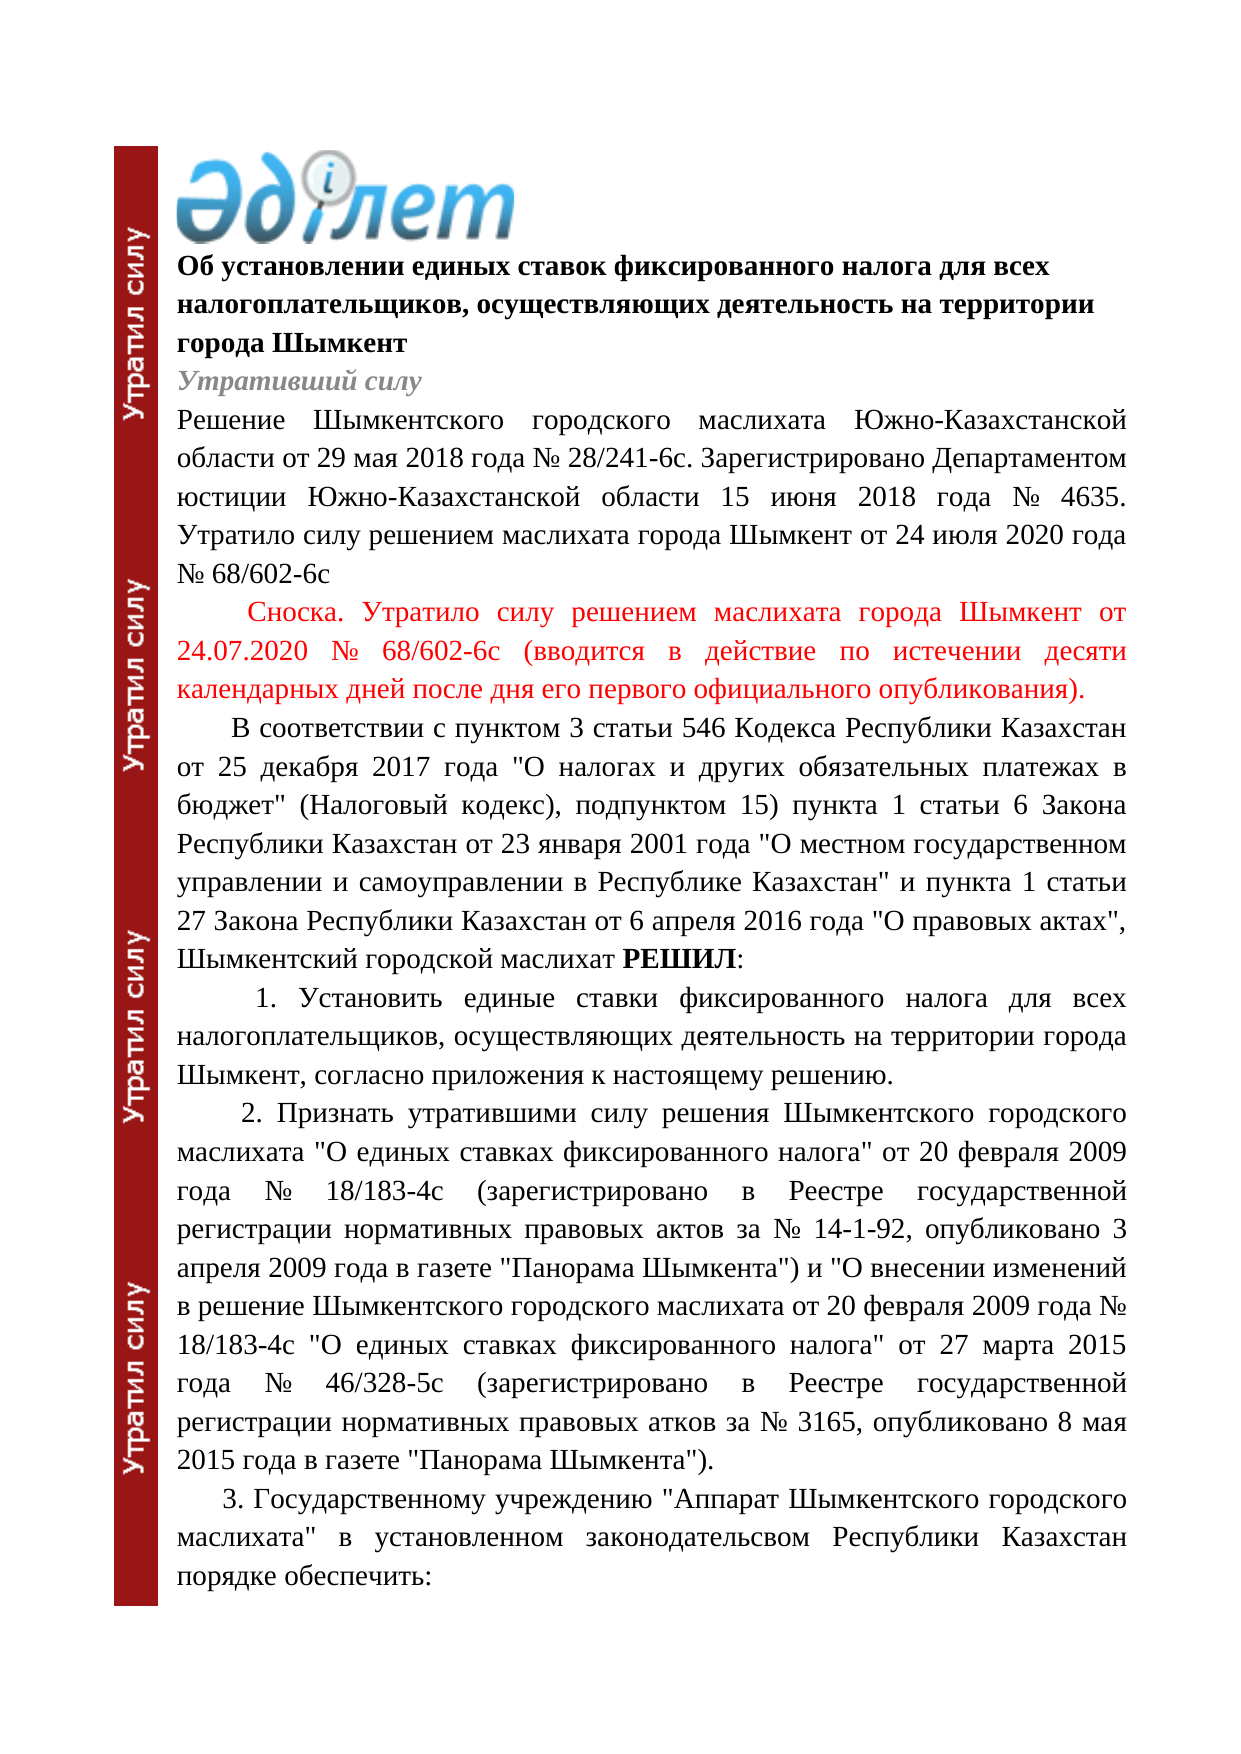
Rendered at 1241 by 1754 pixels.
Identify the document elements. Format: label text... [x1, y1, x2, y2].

text 1. Установить единые ставки фиксированного налога для всех налогоплательщиков, осуществляющих деятельность на территории города Шымкент, согласно приложения к настоящему решению. [112, 980, 1128, 1091]
text 2. Признать утратившими силу решения Шымкентского городского маслихата "О единых ставках фиксированного налога" от 20 февраля 2009 года № 18/183-4с (зарегистрировано в Реестре государственной регистрации нормативных правовых актов за № 14-1-92, опубликовано 3 апреля 2009 года в газете "Панорама Шымкента") и "О внесении изменений в решение Шымкентского городского маслихата от 20 февраля 2009 года № 18/183-4с "О единых ставках фиксированного налога" от 27 марта 2015 года № 46/328-5с (зарегистрировано в Реестре государственной регистрации нормативных правовых атков за № 3165, опубликовано 8 мая 2015 года в газете "Панорама Шымкента"). [112, 1096, 1128, 1476]
picture [114, 358, 158, 363]
picture [176, 150, 515, 244]
picture [114, 1592, 158, 1606]
picture [114, 705, 158, 710]
text Сноска. Утратило силу решением маслихата города Шымкент от 24.07.2020 № 68/602-6с (вводится в действие по истечении десяти календарных дней после дня его первого официального опубликования). [112, 594, 1128, 705]
text 3. Государственному учреждению "Аппарат Шымкентского городского маслихата" в установленном законодательсвом Республики Казахстан порядке обеспечить: [112, 1481, 1128, 1592]
picture [114, 146, 158, 248]
picture [114, 1476, 158, 1481]
text Решение Шымкентского городского маслихата Южно-Казахстанской области от 29 мая 2018 года № 28/241-6с. Зарегистрировано Департаментом юстиции Южно-Казахстанской области 15 июня 2018 года № 4635. Утратило силу решением маслихата города Шымкент от 24 июля 2020 года № 68/602-6с [112, 402, 1128, 589]
picture [114, 1091, 158, 1096]
picture [114, 397, 158, 402]
text Об установлении единых ставок фиксированного налога для всех налогоплательщиков, осуществляющих деятельность на территории города Шымкент [112, 248, 1128, 358]
picture [114, 589, 158, 594]
text Утративший силу [112, 363, 1128, 397]
picture [114, 975, 158, 980]
text В соответствии с пунктом 3 статьи 546 Кодекса Республики Казахстан от 25 декабря 2017 года "О налогах и других обязательных платежах в бюджет" (Налоговый кодекс), подпунктом 15) пункта 1 статьи 6 Закона Республики Казахстан от 23 января 2001 года "О местном государственном управлении и самоуправлении в Республике Казахстан" и пункта 1 статьи 27 Закона Республики Казахстан от 6 апреля 2016 года "О правовых актах", Шымкентский городской маслихат РЕШИЛ: [112, 710, 1128, 975]
